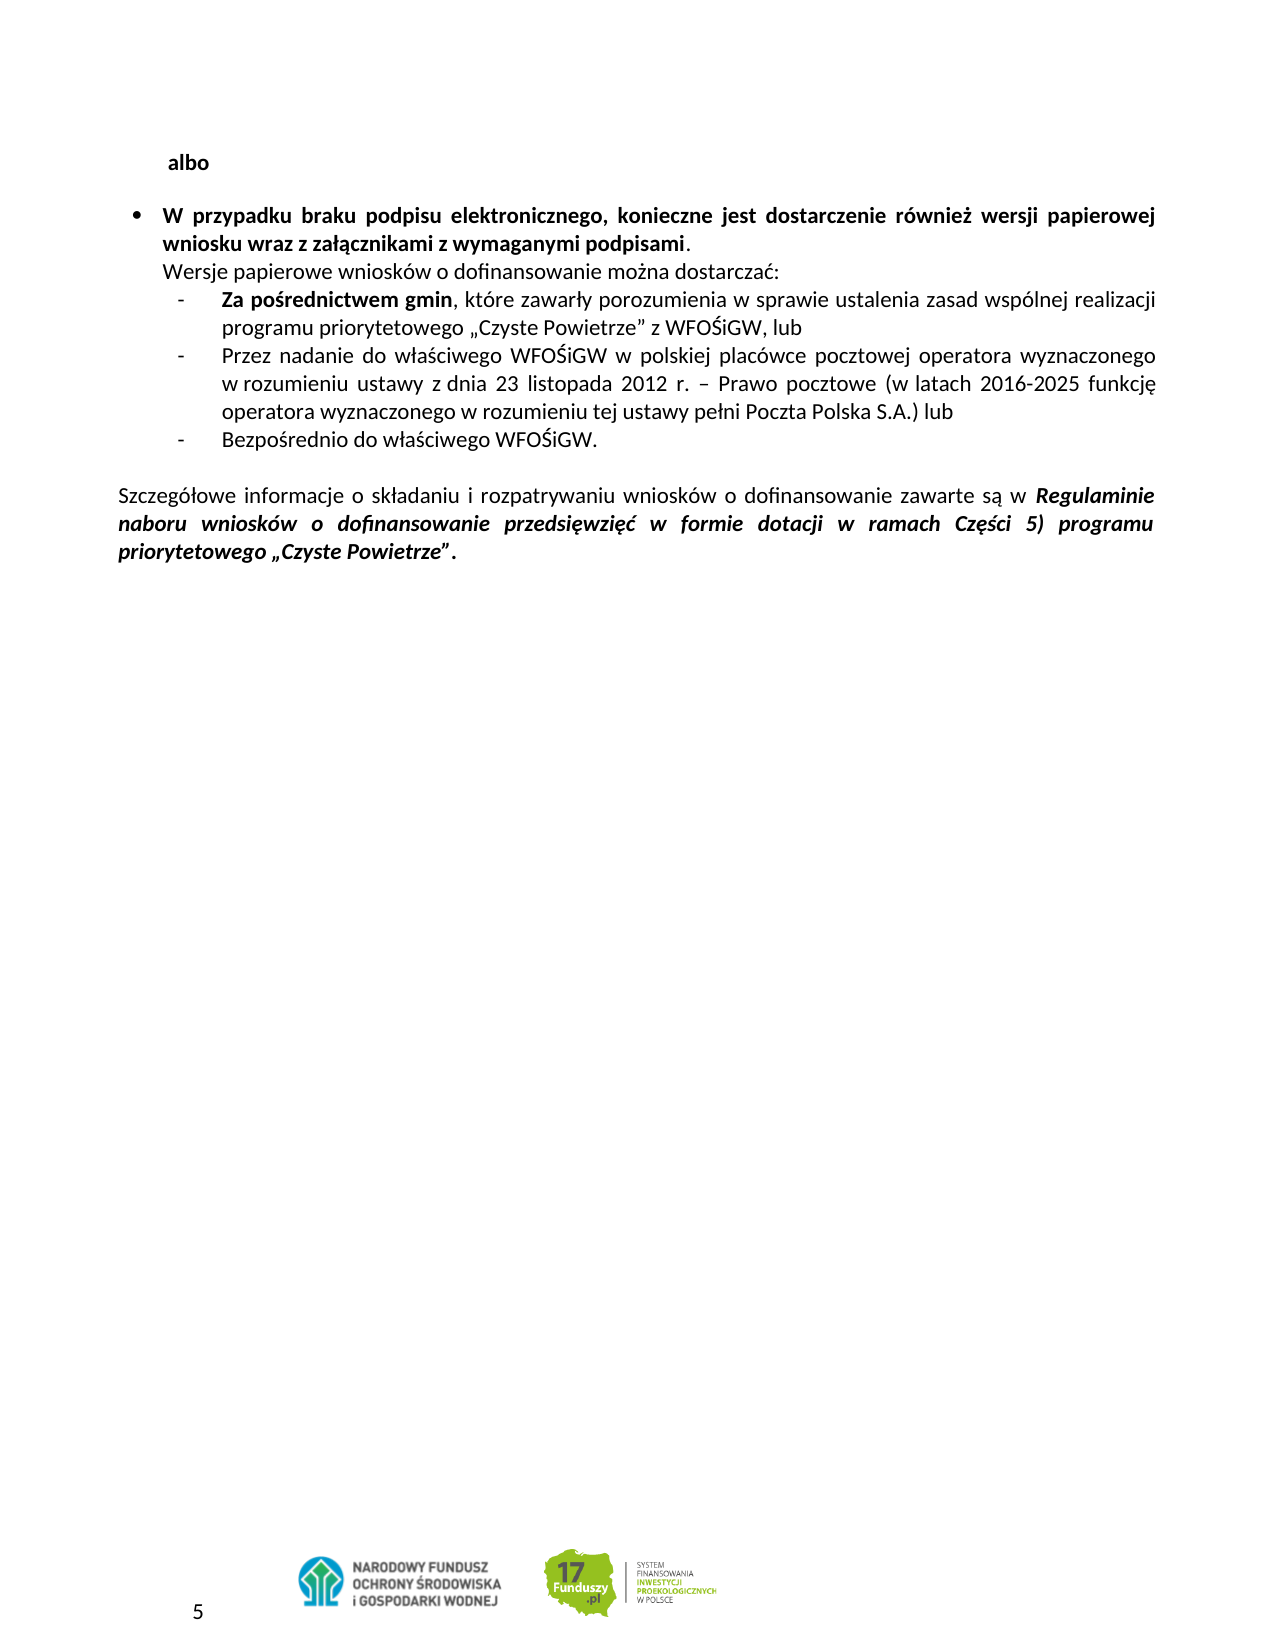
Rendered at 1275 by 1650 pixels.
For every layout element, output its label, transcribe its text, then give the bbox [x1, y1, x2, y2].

list W przypadku braku podpisu elektronicznego, konieczne jest dostarczenie również wersji papierowej wniosku wraz z załącznikami z wymaganymi podpisami. [133, 201, 1157, 257]
text Wersje papierowe wniosków o dofinansowanie można dostarczać: [162, 257, 1157, 285]
list Bezpośrednio do właściwego WFOŚiGW. [177, 425, 1157, 453]
list albo [162, 148, 1157, 176]
list Za pośrednictwem gmin, które zawarły porozumienia w sprawie ustalenia zasad wspólnej realizacji programu priorytetowego „Czyste Powietrze” z WFOŚiGW, lub [177, 285, 1157, 341]
picture [265, 1546, 717, 1620]
text Szczegółowe informacje o składaniu i rozpatrywaniu wniosków o dofinansowanie zawarte są w Regulaminie naboru wniosków o dofinansowanie przedsięwzięć w formie dotacji w ramach Części 5) programu priorytetowego „Czyste Powietrze”. [118, 481, 1157, 565]
list Przez nadanie do właściwego WFOŚiGW w polskiej placówce pocztowej operatora wyznaczonego w rozumieniu ustawy z dnia 23 listopada 2012 r. – Prawo pocztowe (w latach 2016-2025 funkcję operatora wyznaczonego w rozumieniu tej ustawy pełni Poczta Polska S.A.) lub [177, 341, 1157, 425]
